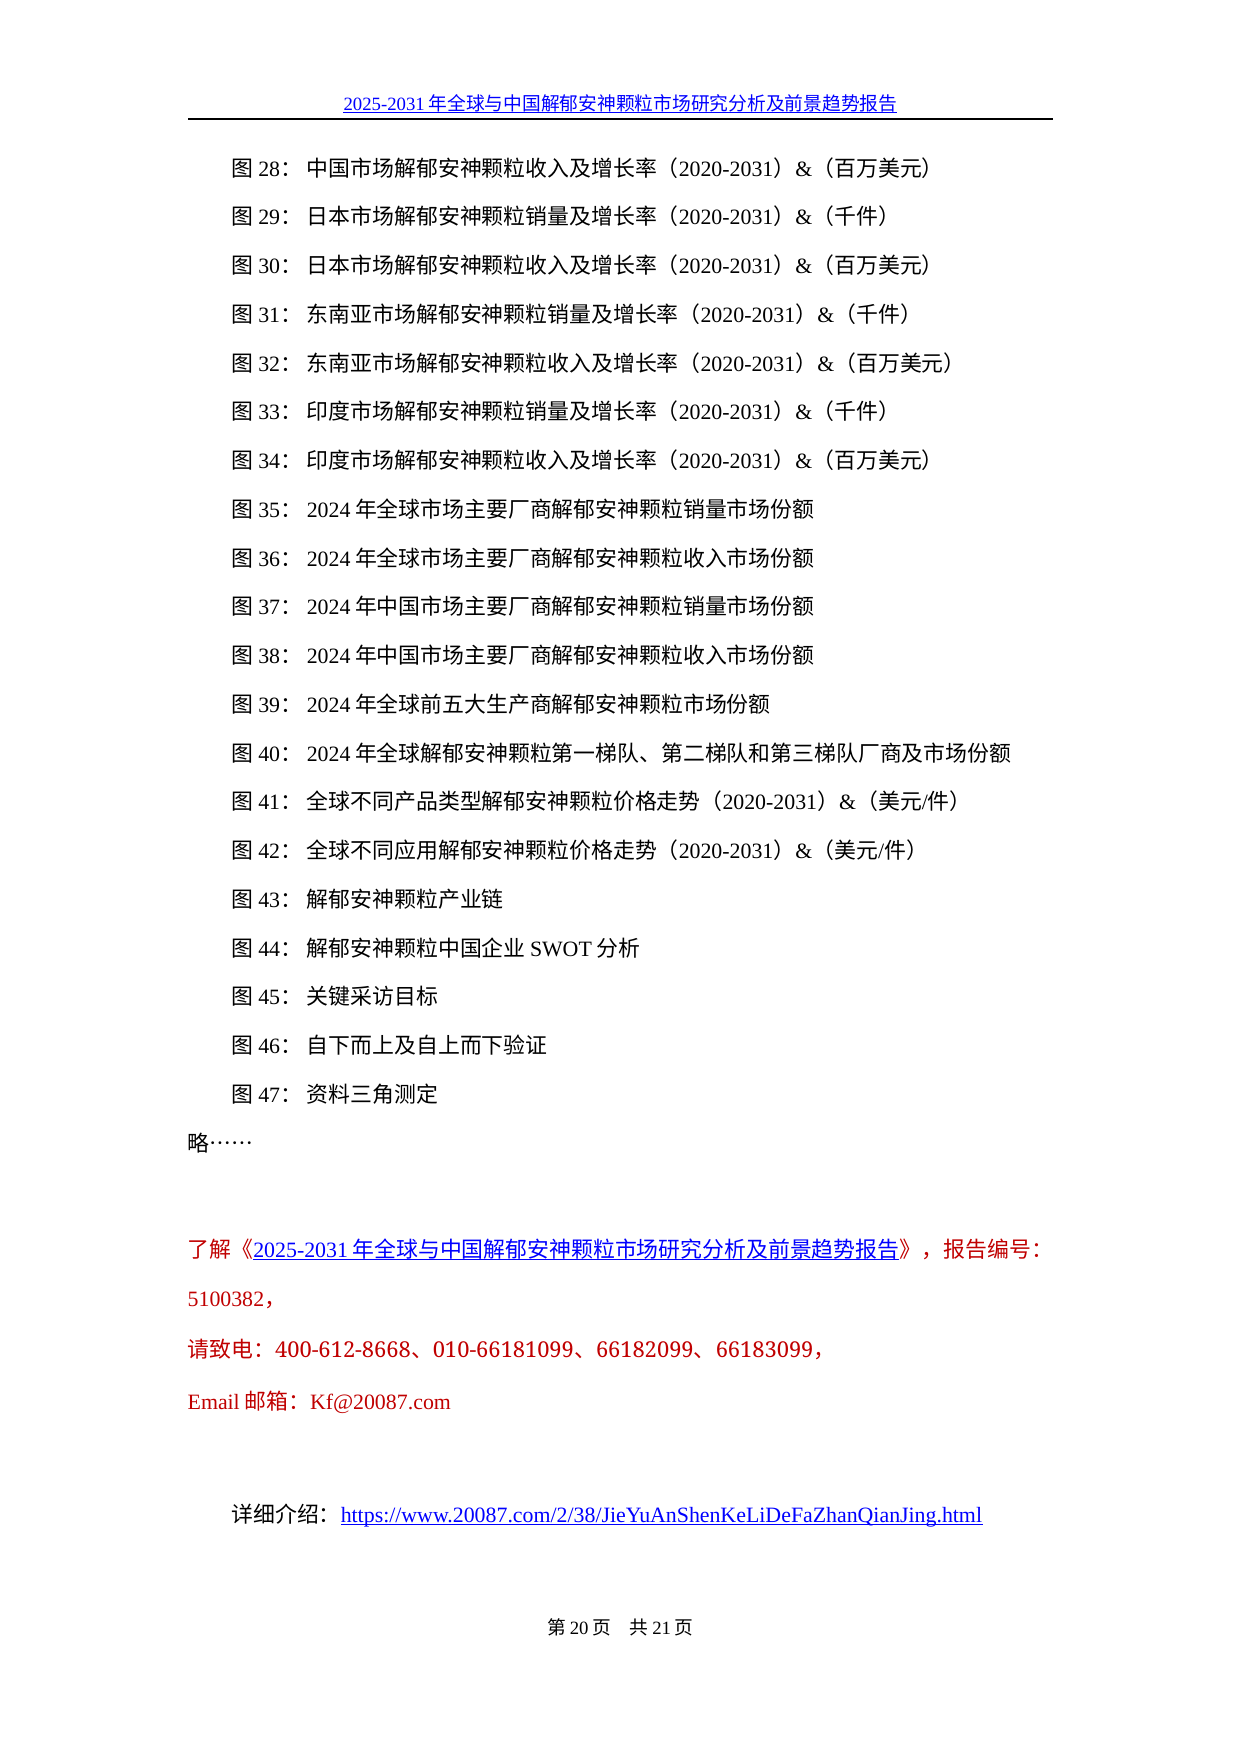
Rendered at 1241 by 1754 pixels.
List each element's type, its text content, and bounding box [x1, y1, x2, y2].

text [187, 150, 1053, 1158]
text 详细介绍：https://www.20087.com/2/38/JieYuAnShenKeLiDeFaZhanQianJing.html [187, 1496, 1053, 1529]
text 了解《2025-2031年全球与中国解郁安神颗粒市场研究分析及前景趋势报告》，报告编号：5100382， [187, 1232, 1053, 1313]
text 请致电：400-612-8668、010-66181099、66182099、66183099， [187, 1332, 1053, 1364]
text Email邮箱：Kf@20087.com [187, 1383, 1053, 1416]
